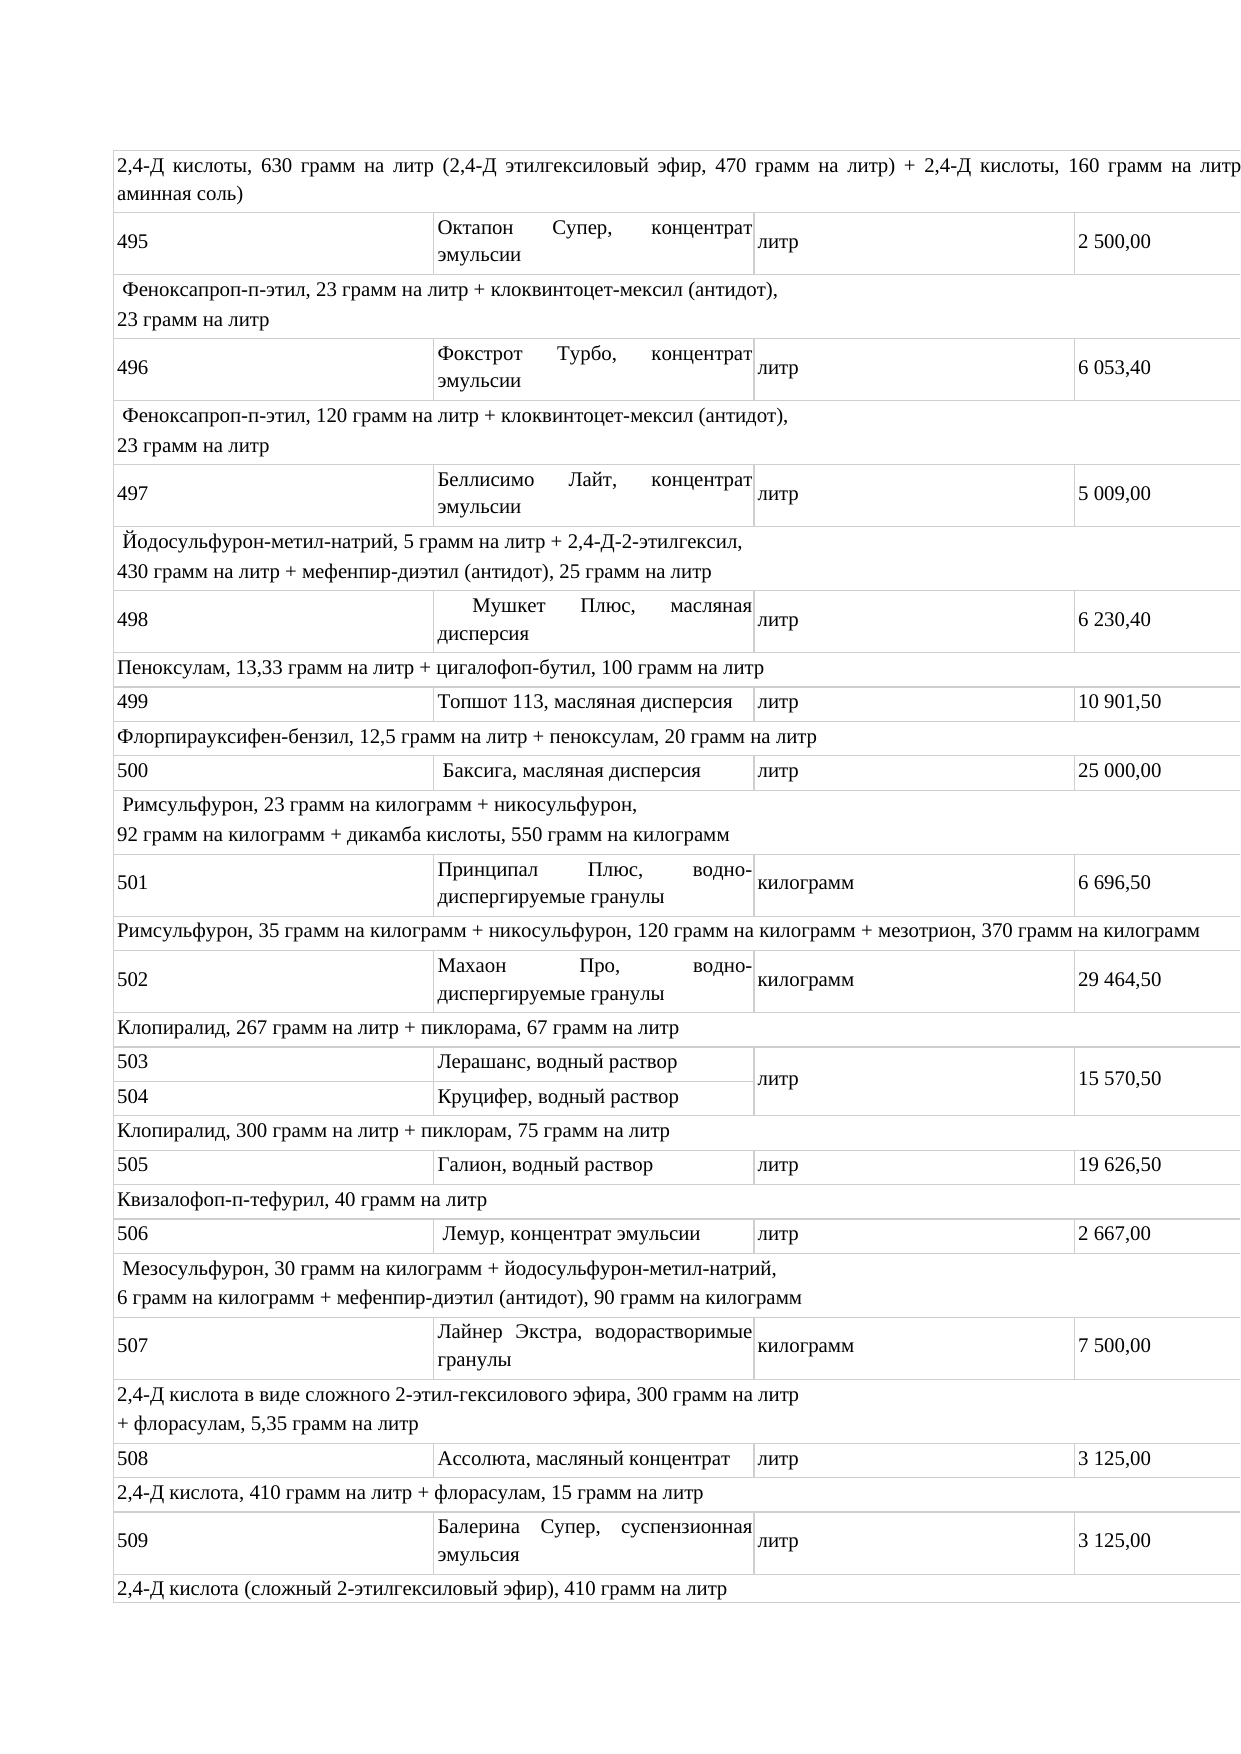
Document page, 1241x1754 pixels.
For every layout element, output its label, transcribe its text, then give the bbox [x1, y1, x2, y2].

table_cell 500 [114, 756, 433, 789]
table_cell 496 [114, 339, 433, 400]
table_cell Феноксапроп-п-этил, 23 грамм на литр + клоквинтоцет-мексил (антидот), 23 грамм на литр [114, 275, 1240, 338]
table_cell 498 [114, 591, 433, 652]
table_cell Мезосульфурон, 30 грамм на килограмм + йодосульфурон-метил-натрий, 6 грамм на килограмм + мефенпир-диэтил (антидот), 90 грамм на килограмм [114, 1254, 1240, 1317]
table_cell 6 053,40 [1075, 339, 1240, 400]
table_cell Фокстрот Турбо, концентрат эмульсии [434, 339, 753, 400]
table_cell 5 009,00 [1075, 465, 1240, 526]
table_cell Беллисимо Лайт, концентрат эмульсии [434, 465, 753, 526]
table_cell Йодосульфурон-метил-натрий, 5 грамм на литр + 2,4-Д-2-этилгексил, 430 грамм на литр + мефенпир-диэтил (антидот), 25 грамм на литр [114, 527, 1240, 590]
table_cell Феноксапроп-п-этил, 120 грамм на литр + клоквинтоцет-мексил (антидот), 23 грамм на литр [114, 401, 1240, 464]
table_cell Принципал Плюс, водно-диспергируемые гранулы [434, 855, 753, 916]
table_cell литр [755, 339, 1074, 400]
table_cell литр [755, 1444, 1074, 1477]
table_cell 2,4-Д кислота в виде сложного 2-этил-гексилового эфира, 300 грамм на литр + флорасулам, 5,35 грамм на литр [114, 1380, 1240, 1443]
table_cell 508 [114, 1444, 433, 1477]
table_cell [114, 1575, 1240, 1602]
table_cell 504 [114, 1082, 433, 1115]
table_cell литр [755, 591, 1074, 652]
table_cell Пеноксулам, 13,33 грамм на литр + цигалофоп-бутил, 100 грамм на литр [114, 653, 1240, 686]
table_cell Римсульфурон, 23 грамм на килограмм + никосульфурон, 92 грамм на килограмм + дикамба кислоты, 550 грамм на килограмм [114, 791, 1240, 854]
table_cell Круцифер, водный раствор [434, 1082, 753, 1115]
table_cell 501 [114, 855, 433, 916]
table_cell 19 626,50 [1075, 1151, 1240, 1184]
table_cell Клопиралид, 267 грамм на литр + пиклорама, 67 грамм на литр [114, 1013, 1240, 1046]
table_cell килограмм [755, 951, 1074, 1012]
table_cell Мушкет Плюс, масляная дисперсия [434, 591, 753, 652]
table_cell Флорпирауксифен-бензил, 12,5 грамм на литр + пеноксулам, 20 грамм на литр [114, 722, 1240, 755]
table_cell 29 464,50 [1075, 951, 1240, 1012]
table_cell Римсульфурон, 35 грамм на килограмм + никосульфурон, 120 грамм на килограмм + мезотрион, 370 грамм на килограмм [114, 917, 1240, 950]
table_cell 506 [114, 1220, 433, 1253]
table_cell 3 125,00 [1075, 1444, 1240, 1477]
table_cell Лемур, концентрат эмульсии [434, 1220, 753, 1253]
table_cell 503 [114, 1048, 433, 1081]
table_cell Балерина Супер, суспензионная эмульсия [434, 1513, 753, 1573]
table_cell 25 000,00 [1075, 756, 1240, 789]
table_cell литр [755, 1220, 1074, 1253]
table_cell 10 901,50 [1075, 688, 1240, 721]
table_cell 495 [114, 213, 433, 274]
table_cell 3 125,00 [1075, 1513, 1240, 1573]
table_cell 505 [114, 1151, 433, 1184]
table_cell Махаон Про, водно-диспергируемые гранулы [434, 951, 753, 1012]
table_cell 2,4-Д кислота, 410 грамм на литр + флорасулам, 15 грамм на литр [114, 1478, 1240, 1511]
table_cell Галион, водный раствор [434, 1151, 753, 1184]
table_cell литр [755, 1048, 1074, 1115]
table_cell Квизалофоп-п-тефурил, 40 грамм на литр [114, 1185, 1240, 1218]
table_cell 15 570,50 [1075, 1048, 1240, 1115]
table_cell 2,4-Д кислоты, 630 грамм на литр (2,4-Д этилгексиловый эфир, 470 грамм на литр) + 2,4-Д кислоты, 160 грамм на литр (диметилалкил-аминная соль) [114, 151, 1240, 212]
table_cell Топшот 113, масляная дисперсия [434, 688, 753, 721]
table_cell литр [755, 213, 1074, 274]
table_cell 6 696,50 [1075, 855, 1240, 916]
table_cell 499 [114, 688, 433, 721]
table_cell литр [755, 1513, 1074, 1573]
table_cell 7 500,00 [1075, 1318, 1240, 1379]
table_cell 502 [114, 951, 433, 1012]
table_cell Баксига, масляная дисперсия [434, 756, 753, 789]
table_cell килограмм [755, 855, 1074, 916]
table_cell 497 [114, 465, 433, 526]
table_cell литр [755, 1151, 1074, 1184]
table_cell Лайнер Экстра, водорастворимые гранулы [434, 1318, 753, 1379]
table_cell литр [755, 465, 1074, 526]
table_cell 509 [114, 1513, 433, 1573]
table_cell литр [755, 756, 1074, 789]
table_cell 6 230,40 [1075, 591, 1240, 652]
table_cell килограмм [755, 1318, 1074, 1379]
table_cell Клопиралид, 300 грамм на литр + пиклорам, 75 грамм на литр [114, 1116, 1240, 1149]
table_cell 2 667,00 [1075, 1220, 1240, 1253]
table_cell литр [755, 688, 1074, 721]
table_cell Лерашанс, водный раствор [434, 1048, 753, 1081]
table_cell Ассолюта, масляный концентрат [434, 1444, 753, 1477]
table_cell Октапон Супер, концентрат эмульсии [434, 213, 753, 274]
table_cell 507 [114, 1318, 433, 1379]
table_cell 2 500,00 [1075, 213, 1240, 274]
